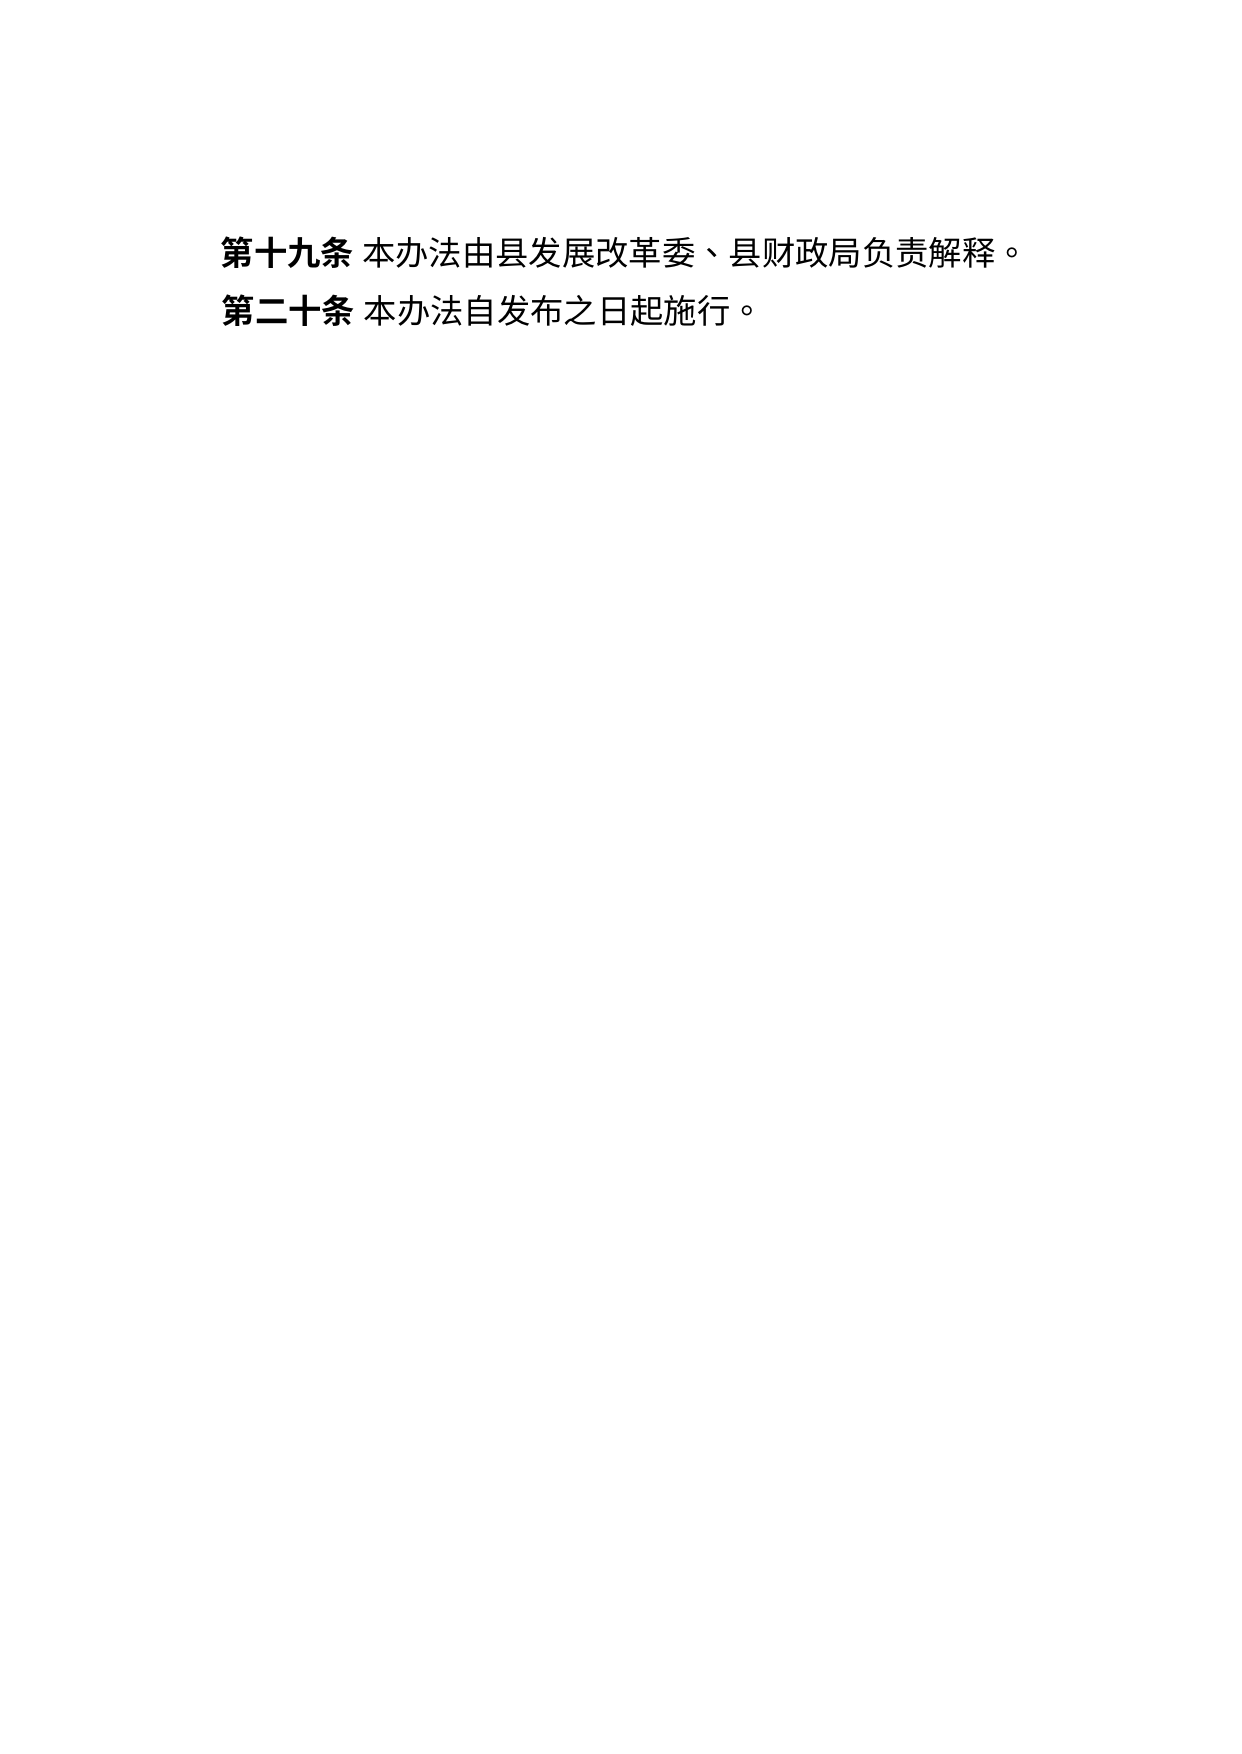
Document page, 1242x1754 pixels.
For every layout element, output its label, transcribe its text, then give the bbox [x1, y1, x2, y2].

text 第十九条 本办法由县发展改革委、县财政局负责解释。 [153, 218, 1088, 277]
text 第二十条 本办法自发布之日起施行。 [153, 277, 1088, 335]
